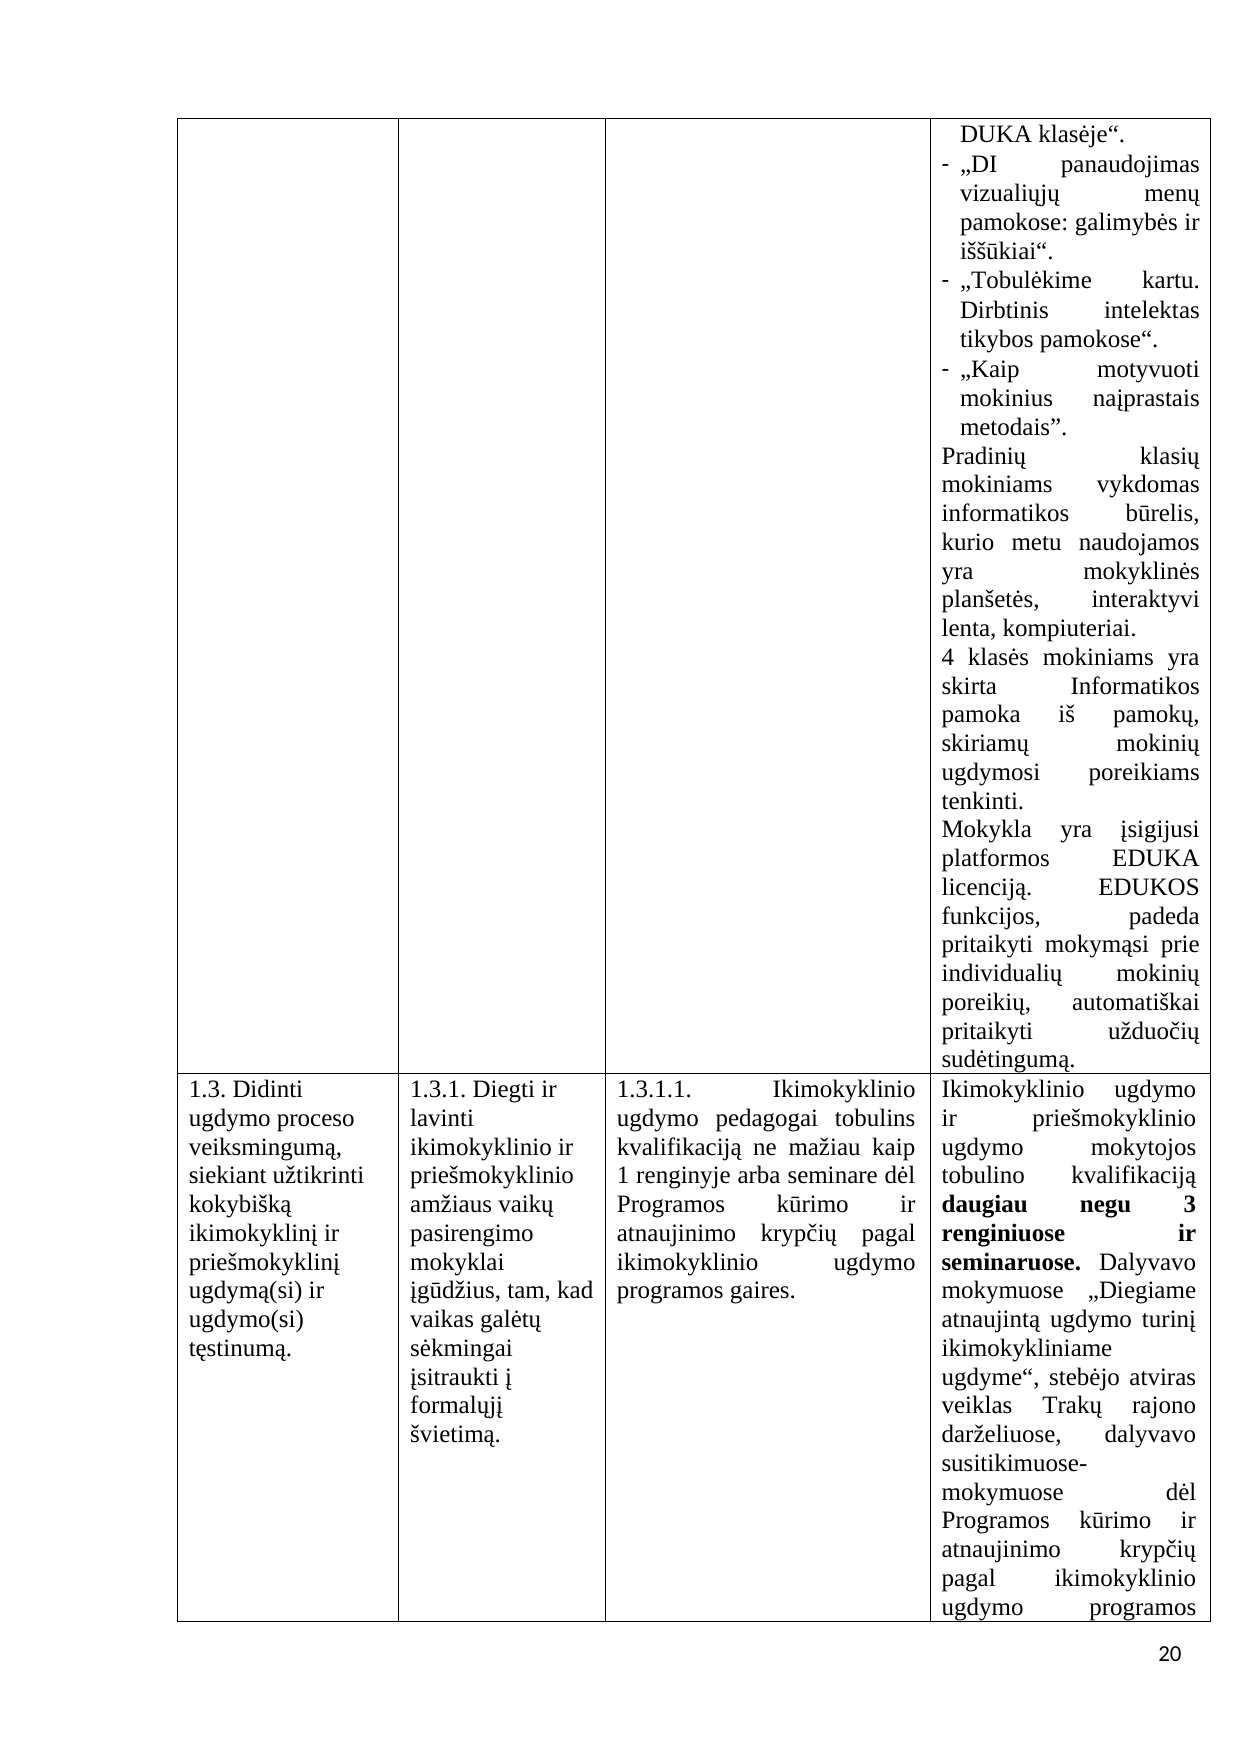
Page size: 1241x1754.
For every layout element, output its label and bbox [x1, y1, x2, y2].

table_cell [606, 119, 930, 1073]
table_cell [931, 119, 1210, 1073]
table_cell [399, 1074, 605, 1621]
table_cell [178, 1074, 398, 1621]
table_cell [931, 1074, 1210, 1621]
table_cell [606, 1074, 930, 1621]
